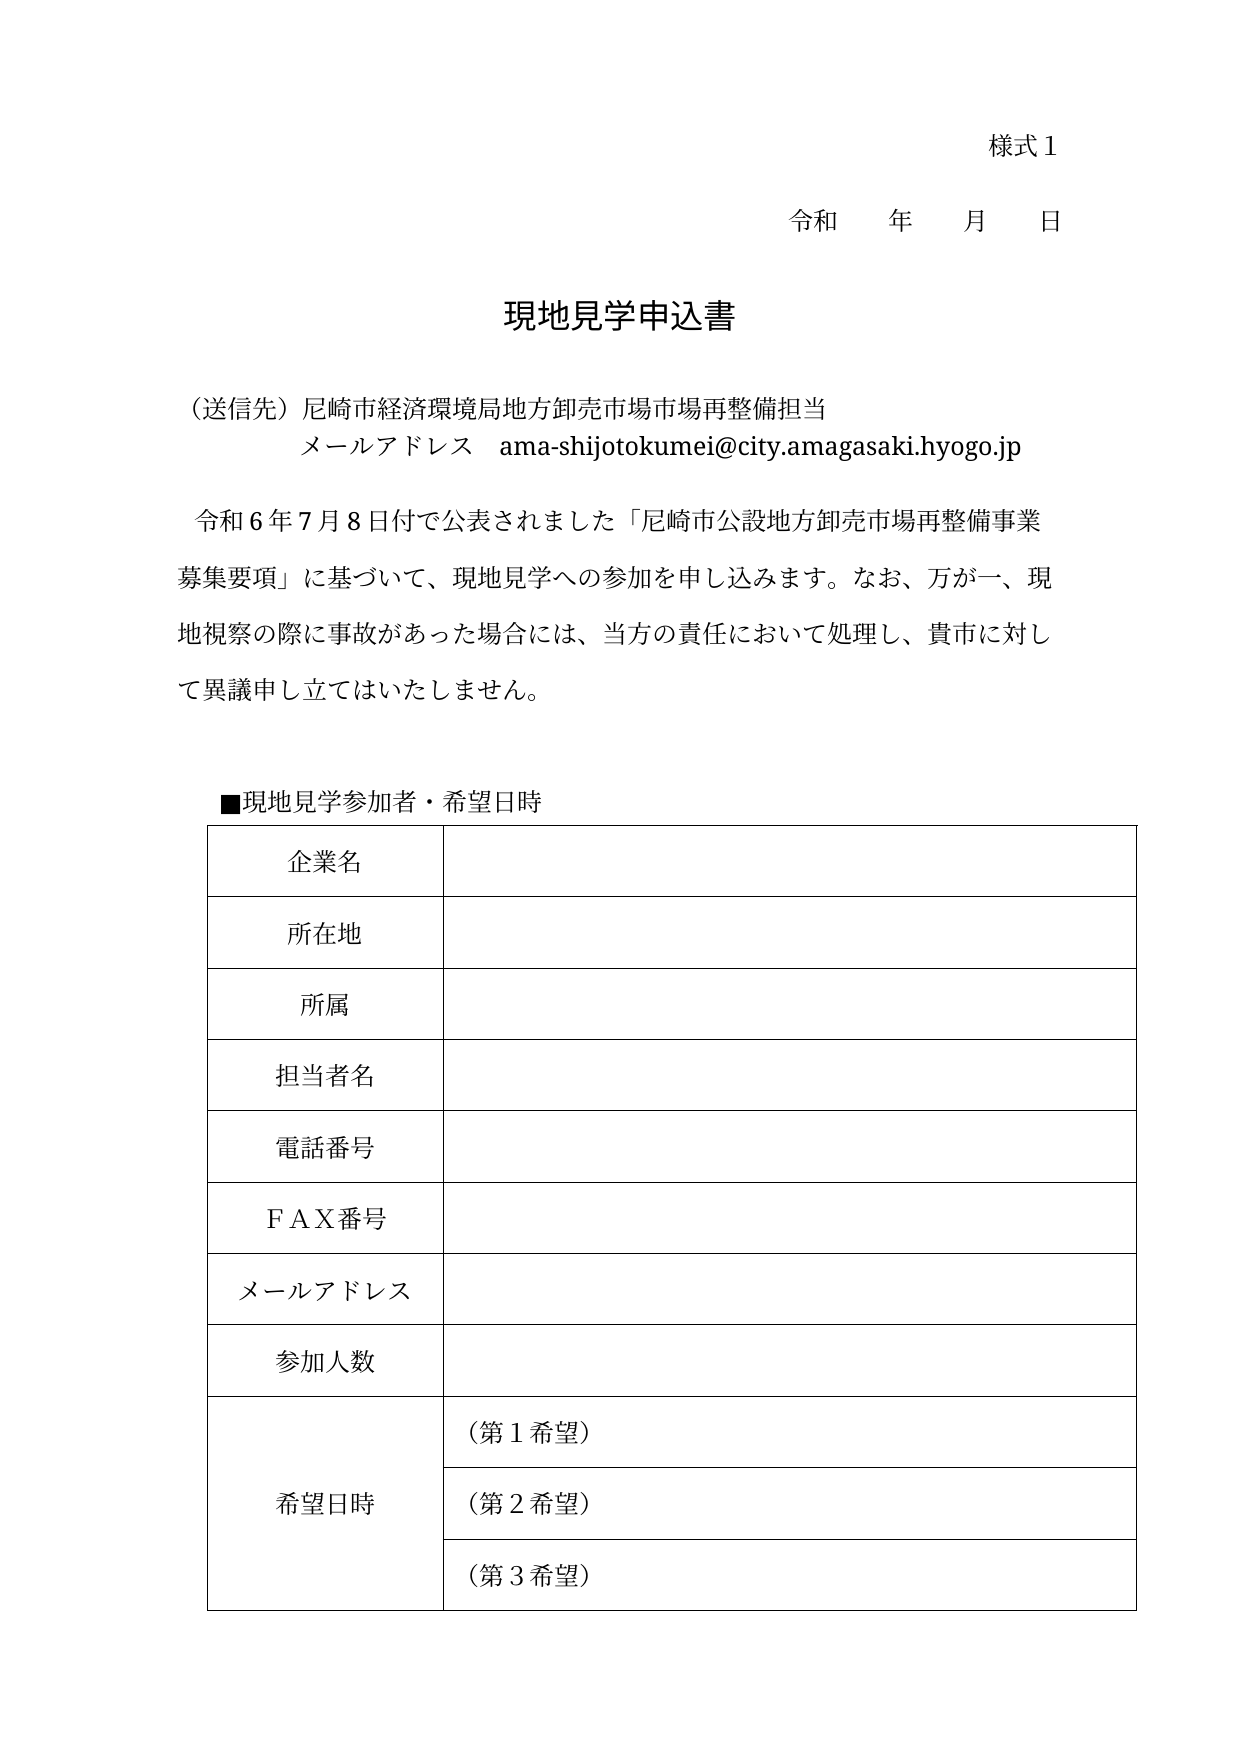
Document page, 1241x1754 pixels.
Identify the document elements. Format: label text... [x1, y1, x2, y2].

table_cell メールアドレス [208, 1254, 443, 1324]
text メールアドレス ama-shijotokumei@city.amagasaki.hyogo.jp [199, 426, 1063, 464]
table_cell [444, 1183, 1136, 1253]
table_cell 参加人数 [208, 1325, 443, 1396]
text （送信先）尼崎市経済環境局地方卸売市場市場再整備担当 [177, 389, 1063, 426]
table_cell ＦＡＸ番号 [208, 1183, 443, 1253]
table_cell （第２希望） [444, 1468, 1136, 1538]
text 令和6年7月8日付で公表されました「尼崎市公設地方卸売市場再整備事業募集要項」に基づいて、現地見学への参加を申し込みます。なお、万が一、現地視察の際に事故があった場合には、当方の責任において処理し、貴市に対して異議申し立てはいたしません。 [177, 501, 1063, 708]
table_cell 担当者名 [208, 1040, 443, 1110]
table_cell 希望日時 [208, 1397, 443, 1610]
table_cell [444, 1325, 1136, 1396]
table_header ■現地見学参加者・希望日時 [207, 778, 1137, 825]
table_cell [444, 1111, 1136, 1182]
table_cell [444, 1254, 1136, 1324]
text 令和 年 月 日 [177, 201, 1063, 239]
table_cell 所在地 [208, 897, 443, 968]
text 様式１ [177, 126, 1063, 164]
table_cell [444, 826, 1136, 896]
table_cell [444, 897, 1136, 968]
table_cell （第３希望） [444, 1540, 1136, 1610]
table_cell 企業名 [208, 826, 443, 896]
table_cell （第１希望） [444, 1397, 1136, 1467]
table_cell [444, 1040, 1136, 1110]
table_cell 所属 [208, 969, 443, 1039]
table_cell [444, 969, 1136, 1039]
text 現地見学申込書 [177, 276, 1063, 351]
table_cell 電話番号 [208, 1111, 443, 1182]
